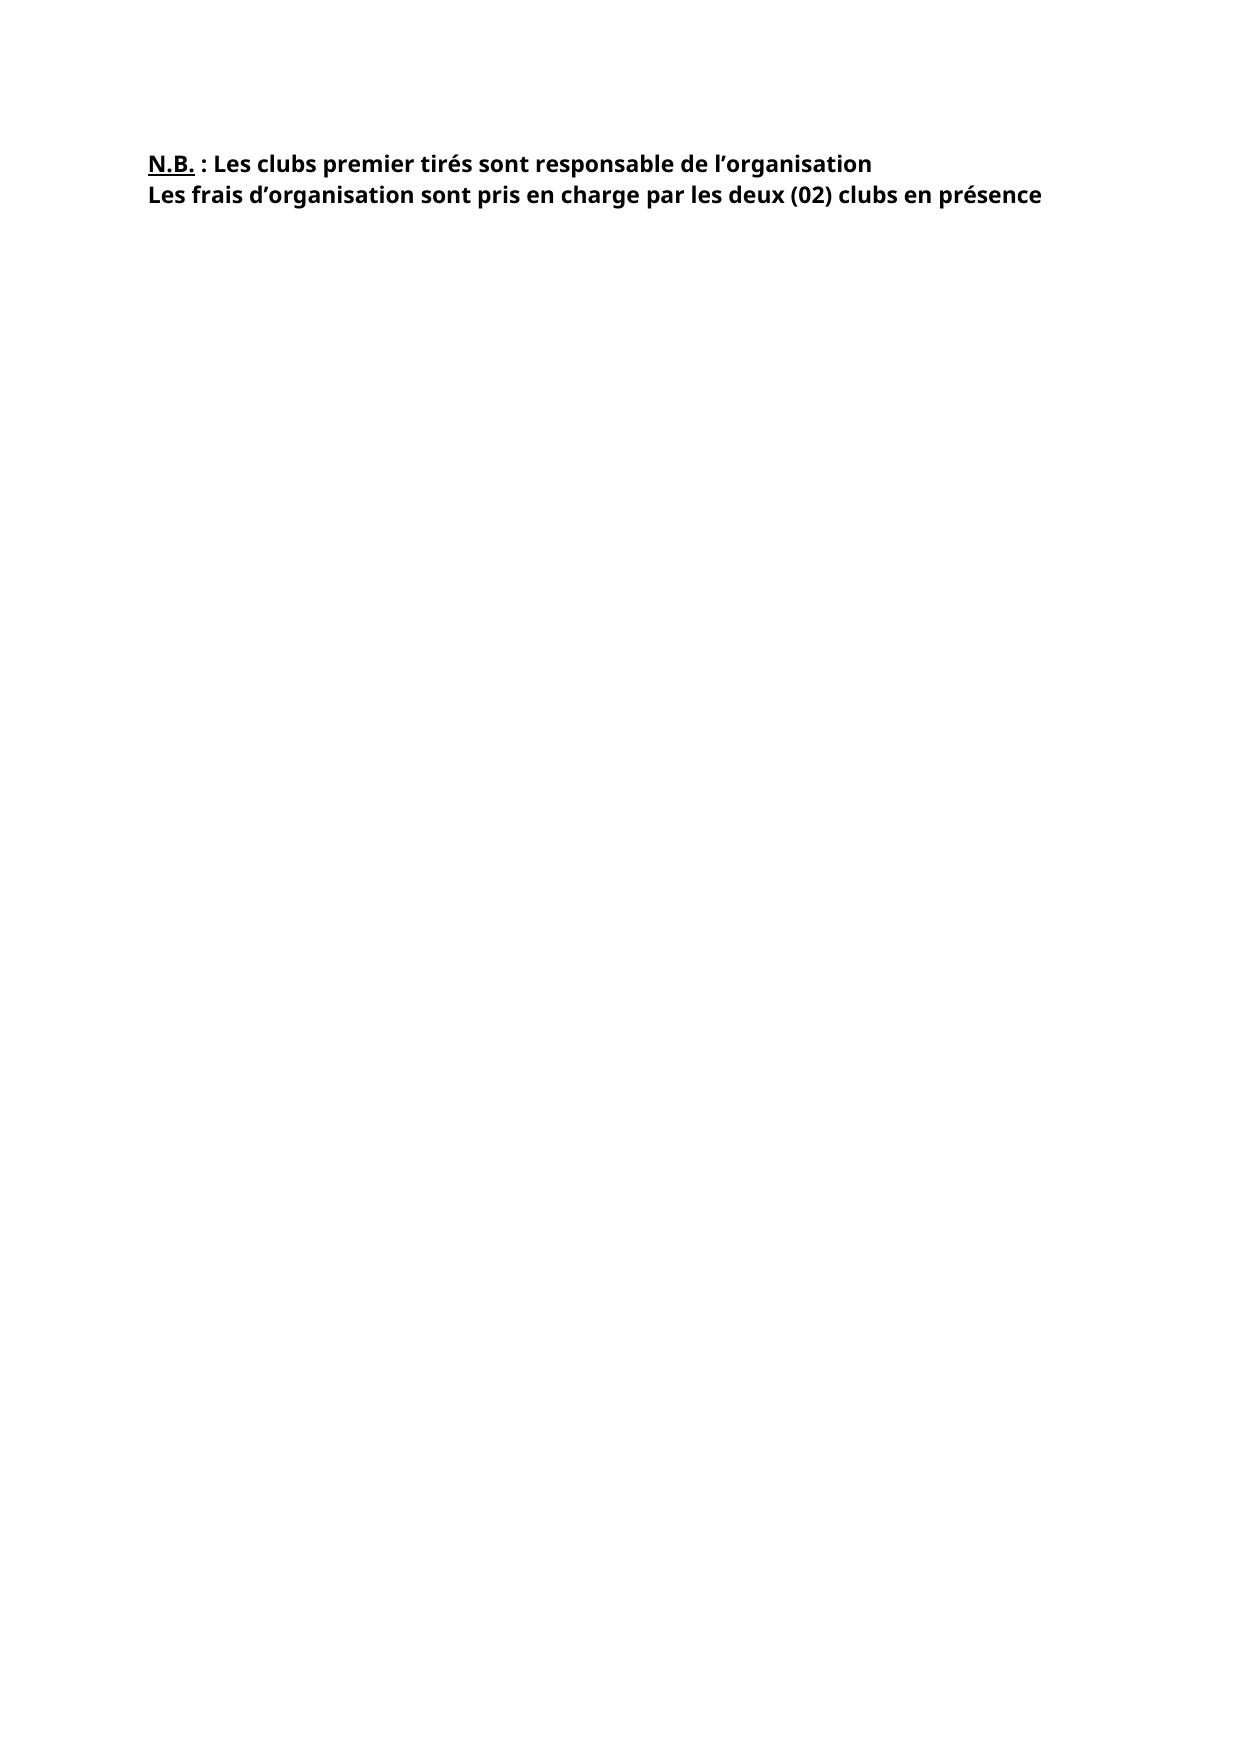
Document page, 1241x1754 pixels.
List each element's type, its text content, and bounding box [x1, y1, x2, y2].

title N.B. : Les clubs premier tirés sont responsable de l’organisation [148, 148, 1093, 179]
title Les frais d’organisation sont pris en charge par les deux (02) clubs en présence [148, 179, 1093, 210]
